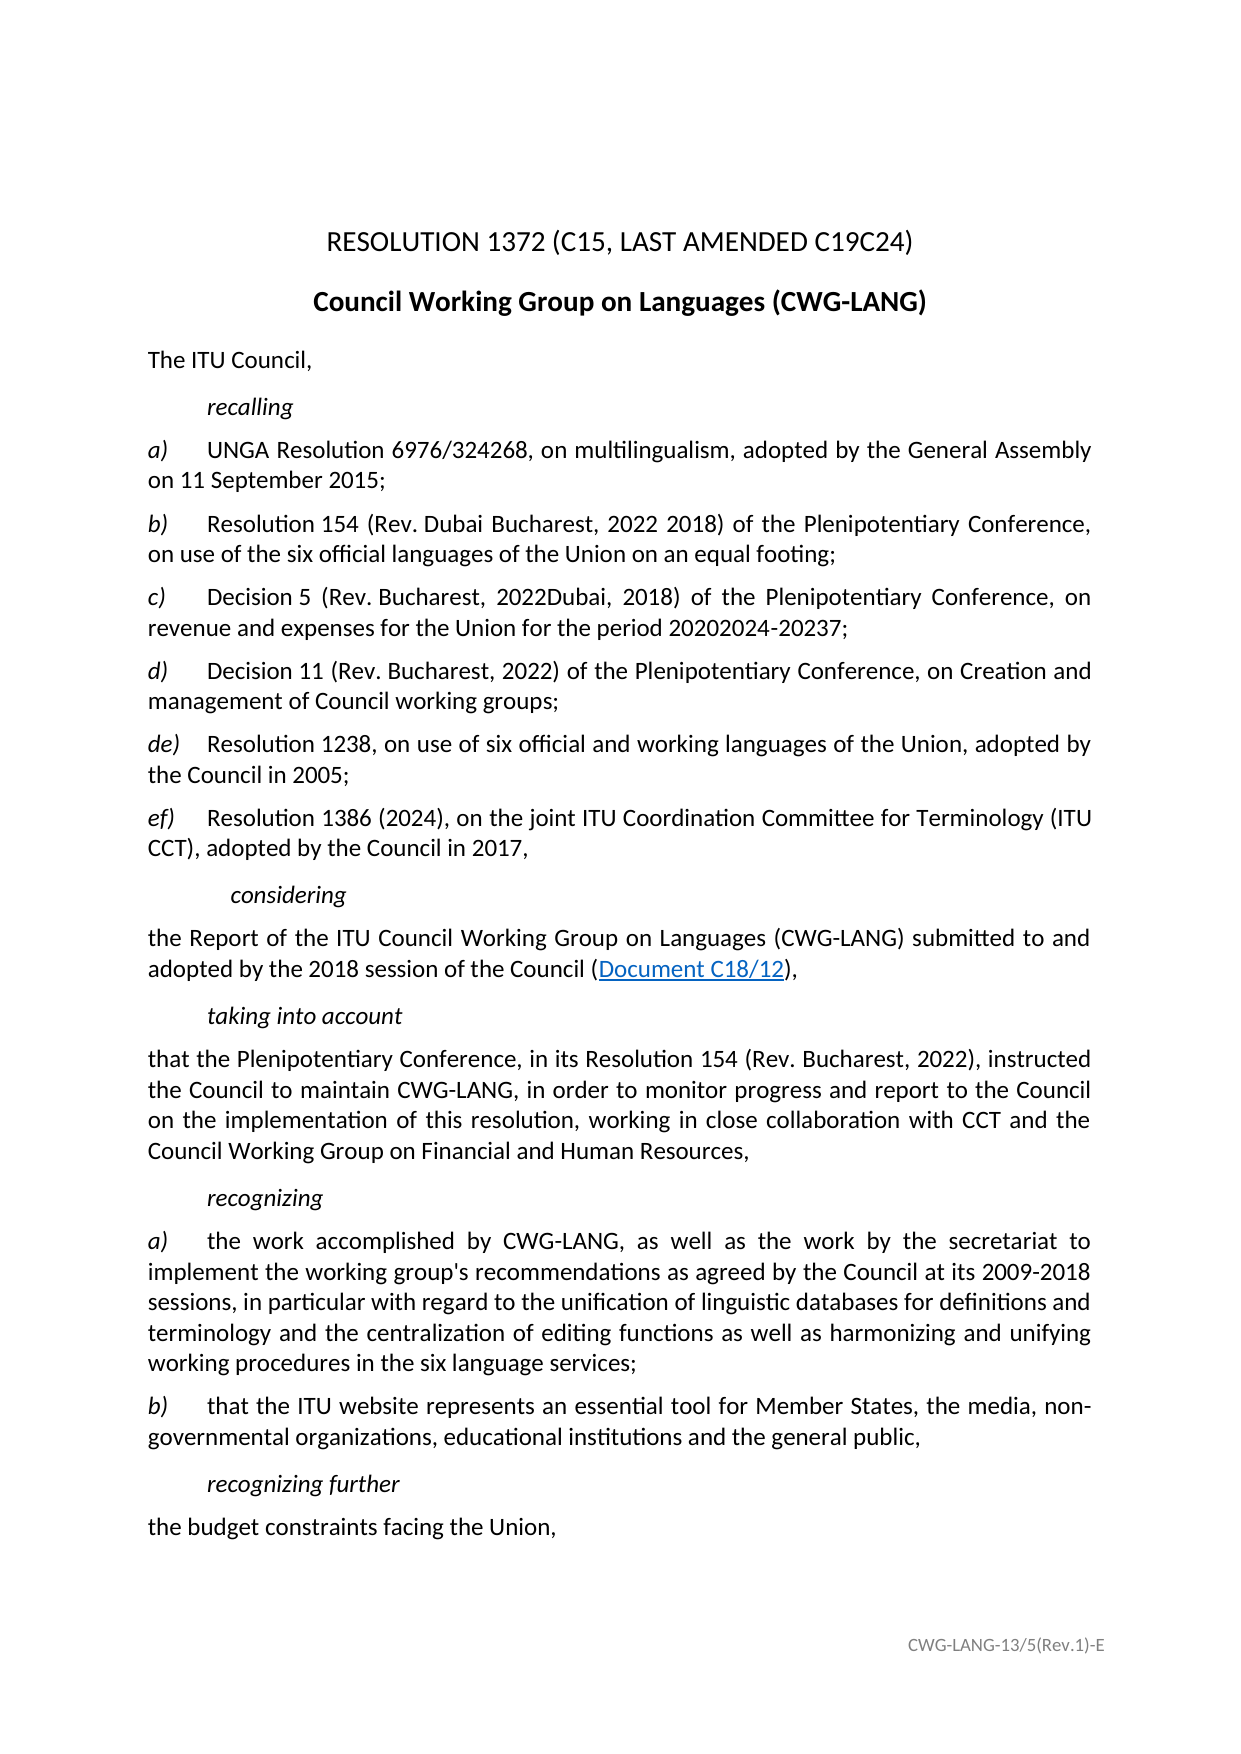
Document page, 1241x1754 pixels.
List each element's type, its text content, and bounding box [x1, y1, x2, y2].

text b) Resolution 154 (Rev. ,) of the Plenipotentiary Conference, on use of the six official languages of the Union on an equal footing; [148, 508, 1092, 569]
text ) Resolution 1386, on the joint ITU Coordination Committee for Terminology (ITU CCT), [148, 802, 1092, 863]
text RESOLUTION 1372 (C15, last amended ) [148, 223, 1092, 258]
text recognizing further [207, 1468, 1092, 1498]
text a) Resolution /, on multilingualism,; [148, 434, 1092, 495]
title Council Working Group on Languages (CWG-LANG) [148, 283, 1092, 319]
text recognizing [207, 1182, 1092, 1213]
text the budget constraints facing the Union, [148, 1511, 1092, 1541]
text c) Decision 5 (Rev. ), on revenue and expenses for the Union for the period -202; [148, 581, 1092, 642]
title The Council, [148, 344, 1092, 374]
text a) the work accomplished by CWG-LANG, as well as the work by the secretariat to implement the working group's recommendations as agreed by the Council at its sessions, in particular with regard to the unification of linguistic databases for definitions and terminology and the centralization of editing functions as well as harmonizing and unifying working procedures in the six language services; [148, 1225, 1092, 1378]
text recalling [207, 391, 1092, 422]
text b) that the ITU website represents an essential tool for Member States, the media, non-governmental organizations, educational institutions and the general public, [148, 1390, 1092, 1451]
text ) Resolution 1238, on use of six official and working languages of the Union, adopted by the Council in 2005; [148, 728, 1092, 789]
